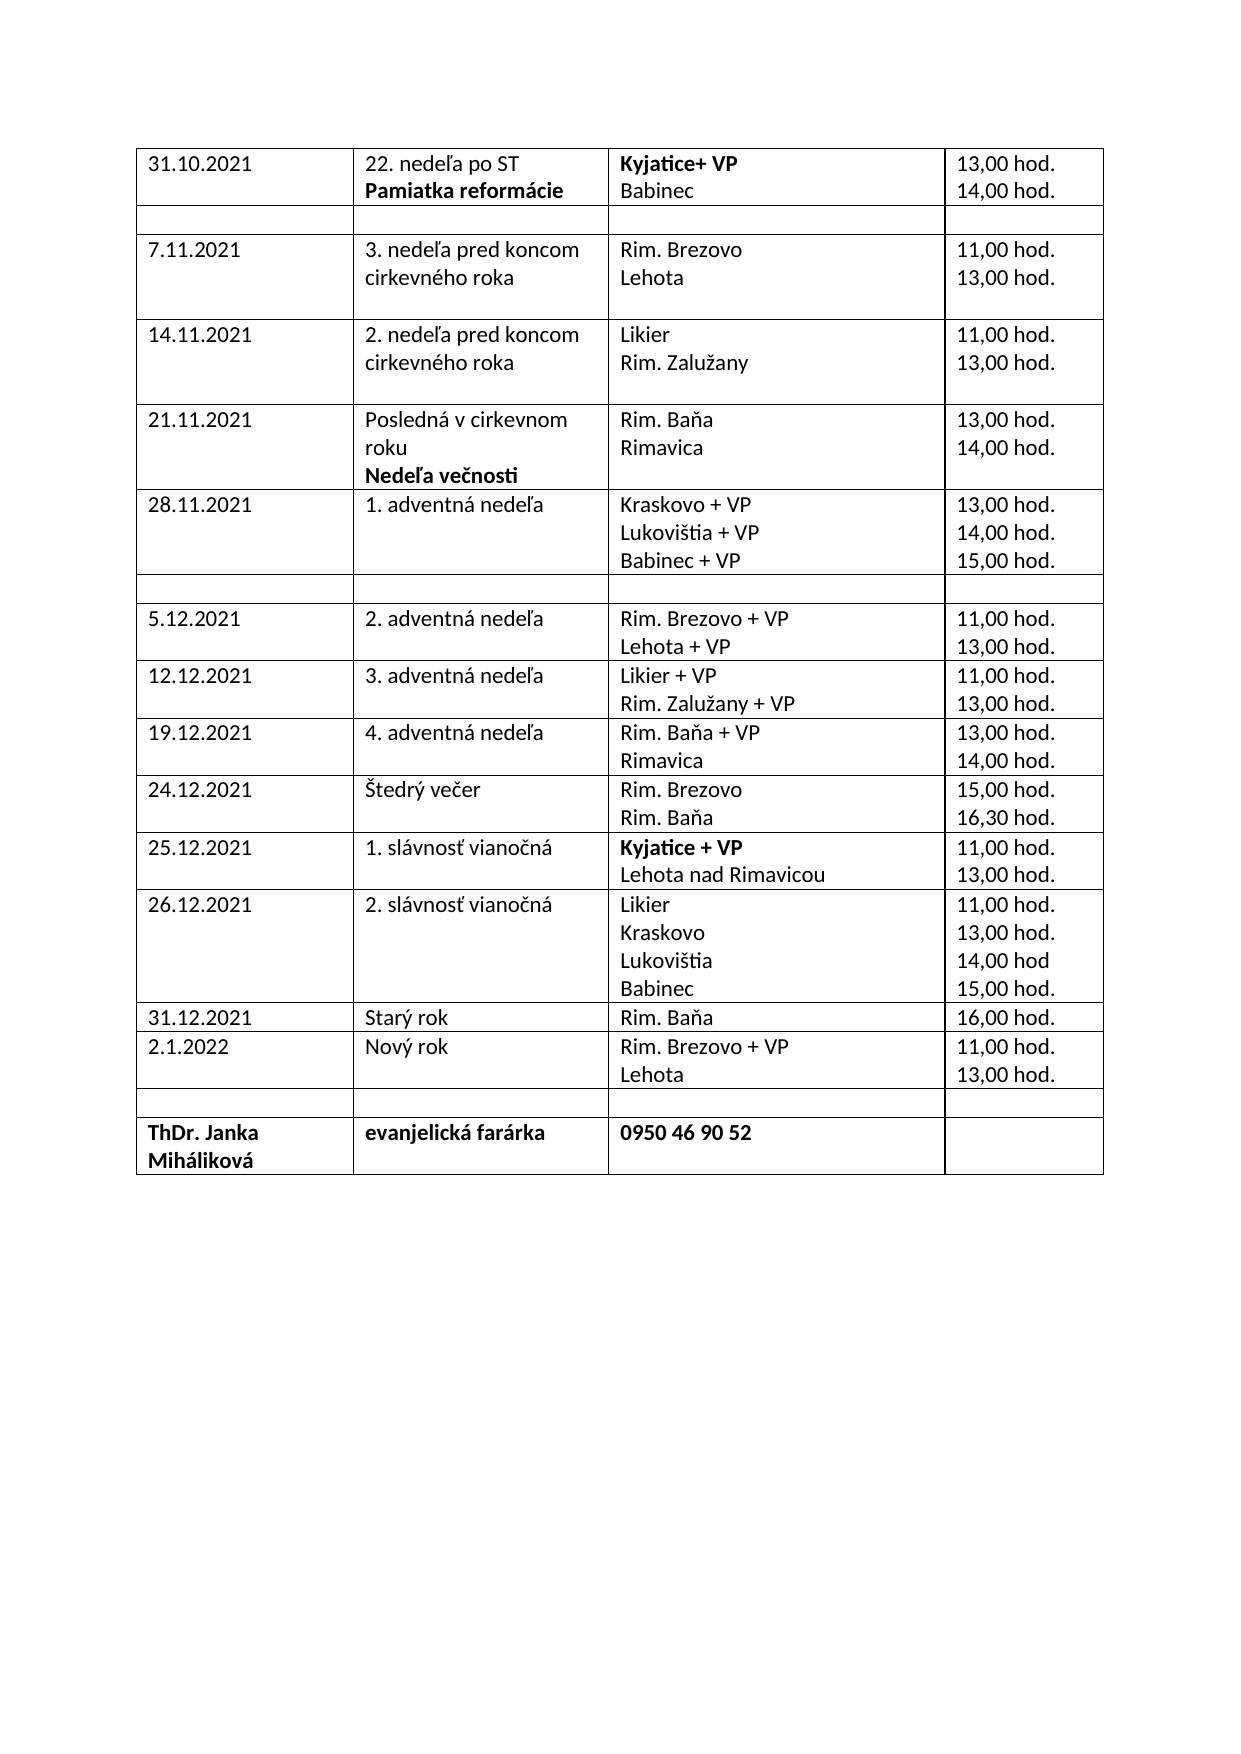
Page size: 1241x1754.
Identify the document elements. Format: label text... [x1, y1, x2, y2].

table_cell 11,00 hod. 13,00 hod. [946, 833, 1103, 889]
table_cell evanjelická farárka [354, 1118, 608, 1174]
table_cell [946, 575, 1103, 603]
table_cell 21.11.2021 [137, 405, 353, 489]
table_cell 26.12.2021 [137, 890, 353, 1002]
table_cell 11,00 hod. 13,00 hod. 14,00 hod 15,00 hod. [946, 890, 1103, 1002]
table_cell 22. nedeľa po ST Pamiatka reformácie [354, 149, 608, 205]
table_cell Rim. Baňa [609, 1003, 944, 1031]
table_cell Štedrý večer [354, 776, 608, 832]
table_cell [354, 206, 608, 234]
table_cell 5.12.2021 [137, 604, 353, 660]
table_cell Likier Rim. Zalužany [609, 320, 944, 404]
table_cell 4. adventná nedeľa [354, 719, 608, 774]
table_cell Kraskovo + VP Lukovištia + VP Babinec + VP [609, 490, 944, 574]
table_cell 13,00 hod. 14,00 hod. 15,00 hod. [946, 490, 1103, 574]
table_cell [354, 575, 608, 603]
table_cell 11,00 hod. 13,00 hod. [946, 235, 1103, 319]
table_cell 19.12.2021 [137, 719, 353, 774]
table_cell Rim. Brezovo + VP Lehota + VP [609, 604, 944, 660]
table_cell 28.11.2021 [137, 490, 353, 574]
table_cell 1. slávnosť vianočná [354, 833, 608, 889]
table_cell [137, 1089, 353, 1117]
table_cell 3. nedeľa pred koncom cirkevného roka [354, 235, 608, 319]
table_cell Rim. Baňa Rimavica [609, 405, 944, 489]
table_cell 11,00 hod. 13,00 hod. [946, 320, 1103, 404]
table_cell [946, 149, 1103, 205]
table_cell 11,00 hod. 13,00 hod. [946, 1032, 1103, 1088]
table_cell Nový rok [354, 1032, 608, 1088]
table_cell 13,00 hod. 14,00 hod. [946, 719, 1103, 774]
table_cell [609, 206, 944, 234]
table_cell Likier + VP Rim. Zalužany + VP [609, 661, 944, 717]
table_cell 24.12.2021 [137, 776, 353, 832]
table_cell 2.1.2022 [137, 1032, 353, 1088]
table_cell Likier Kraskovo Lukovištia Babinec [609, 890, 944, 1002]
table_cell [946, 206, 1103, 234]
table_cell 14.11.2021 [137, 320, 353, 404]
table_cell 16,00 hod. [946, 1003, 1103, 1031]
table_cell 0950 46 90 52 [609, 1118, 944, 1174]
table_cell Rim. Brezovo Lehota [609, 235, 944, 319]
table_cell Rim. Baňa + VP Rimavica [609, 719, 944, 774]
table_cell [354, 1089, 608, 1117]
table_cell 2. nedeľa pred koncom cirkevného roka [354, 320, 608, 404]
table_cell 7.11.2021 [137, 235, 353, 319]
table_cell [609, 1089, 944, 1117]
table_cell ThDr. Janka Miháliková [137, 1118, 353, 1174]
table_cell [946, 1118, 1103, 1174]
table_cell 25.12.2021 [137, 833, 353, 889]
table_cell Starý rok [354, 1003, 608, 1031]
table_cell Rim. Brezovo + VP Lehota [609, 1032, 944, 1088]
table_cell 1. adventná nedeľa [354, 490, 608, 574]
table_cell 12.12.2021 [137, 661, 353, 717]
table_cell [609, 575, 944, 603]
table_cell 2. adventná nedeľa [354, 604, 608, 660]
table_cell [946, 1089, 1103, 1117]
table_cell 3. adventná nedeľa [354, 661, 608, 717]
table_cell Kyjatice+ VP Babinec [609, 149, 944, 205]
table_cell [137, 575, 353, 603]
table_cell [137, 206, 353, 234]
table_cell Posledná v cirkevnom roku Nedeľa večnosti [354, 405, 608, 489]
table_cell 31.10.2021 [137, 149, 353, 205]
table_cell 11,00 hod. 13,00 hod. [946, 604, 1103, 660]
table_cell 15,00 hod. 16,30 hod. [946, 776, 1103, 832]
table_cell 11,00 hod. 13,00 hod. [946, 661, 1103, 717]
table_cell 31.12.2021 [137, 1003, 353, 1031]
table_cell 2. slávnosť vianočná [354, 890, 608, 1002]
table_cell Rim. Brezovo Rim. Baňa [609, 776, 944, 832]
table_cell 13,00 hod. 14,00 hod. [946, 405, 1103, 489]
table_cell Kyjatice + VP Lehota nad Rimavicou [609, 833, 944, 889]
